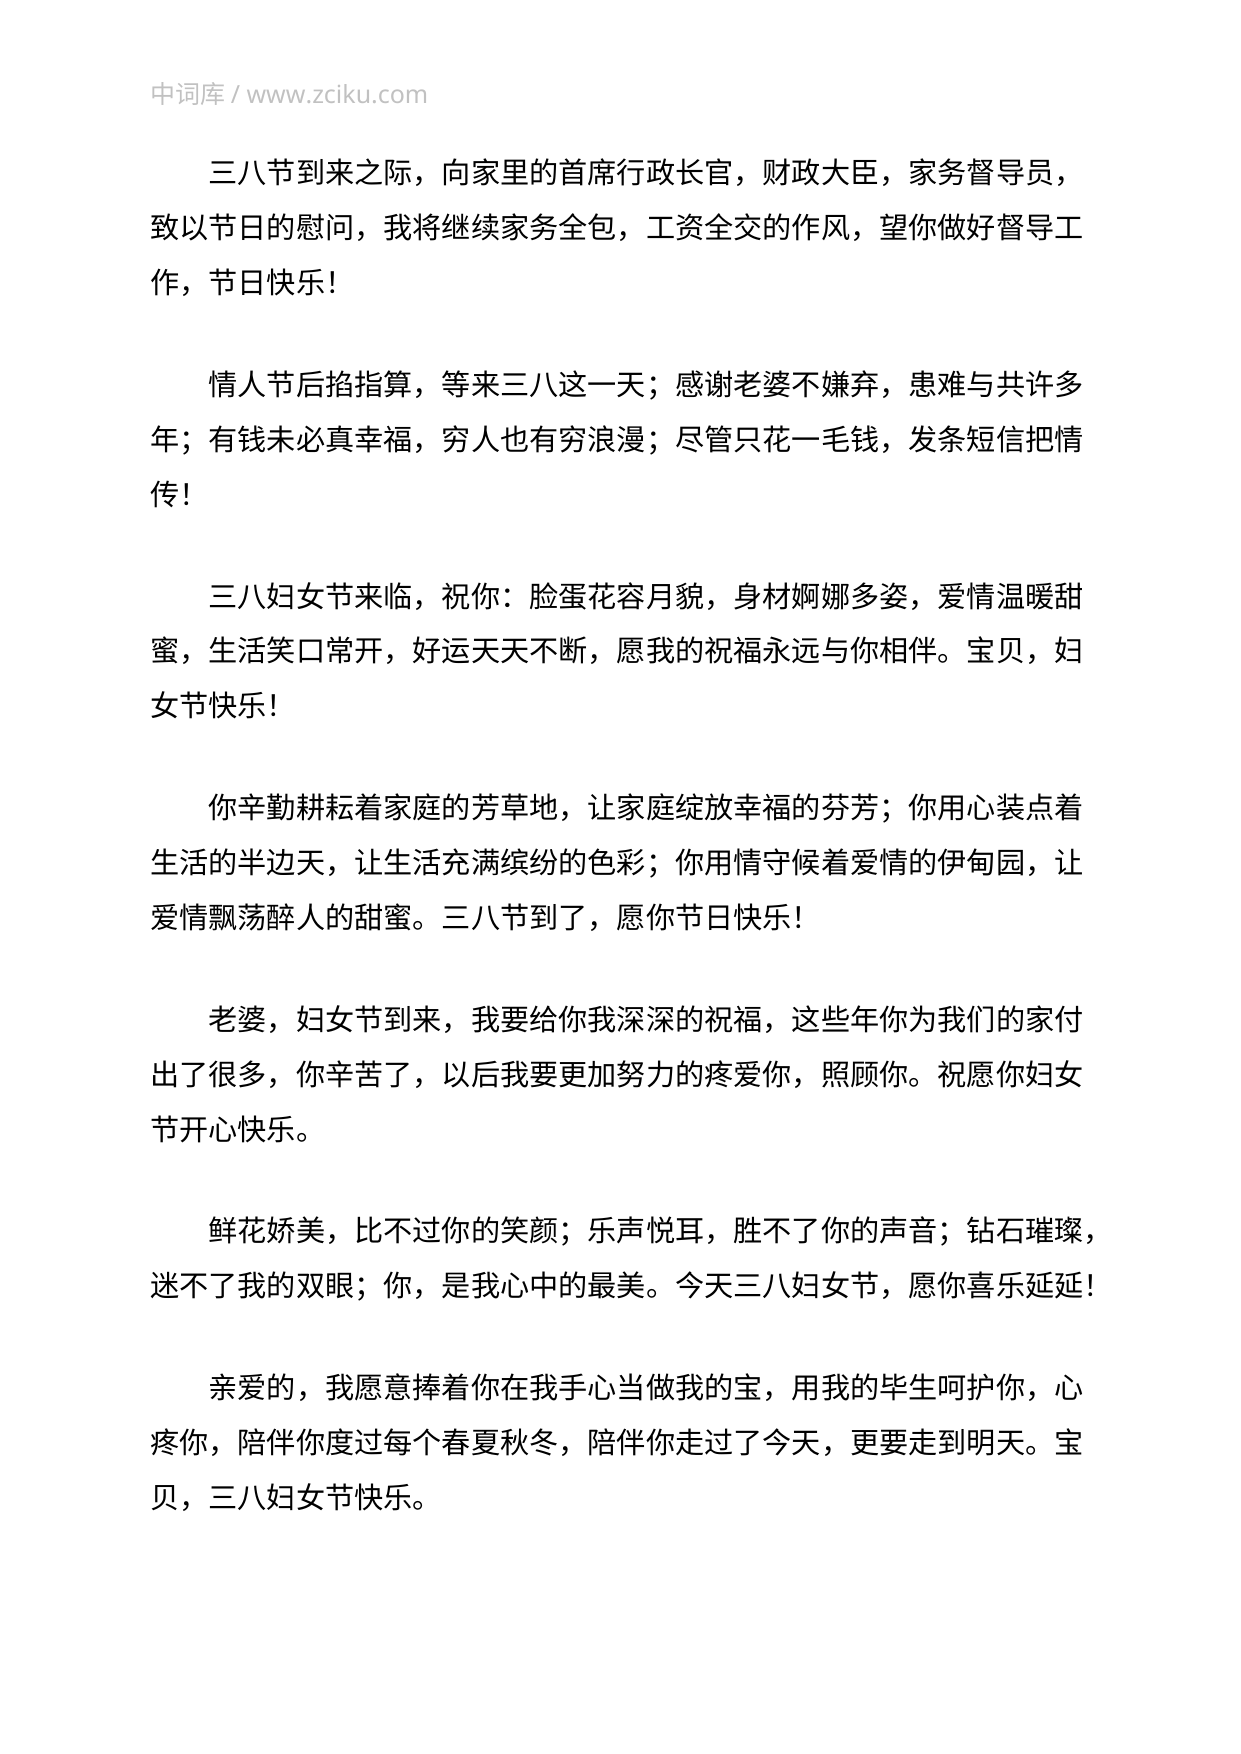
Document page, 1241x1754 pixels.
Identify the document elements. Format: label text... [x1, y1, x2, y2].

text 情人节后掐指算，等来三八这一天；感谢老婆不嫌弃，患难与共许多年；有钱未必真幸福，穷人也有穷浪漫；尽管只花一毛钱，发条短信把情传！ [150, 362, 1090, 514]
text 三八节到来之际，向家里的首席行政长官，财政大臣，家务督导员，致以节日的慰问，我将继续家务全包，工资全交的作风，望你做好督导工作，节日快乐！ [150, 150, 1090, 302]
text 三八妇女节来临，祝你：脸蛋花容月貌，身材婀娜多姿，爱情温暖甜蜜，生活笑口常开，好运天天不断，愿我的祝福永远与你相伴。宝贝，妇女节快乐！ [150, 573, 1090, 725]
text 鲜花娇美，比不过你的笑颜；乐声悦耳，胜不了你的声音；钻石璀璨，迷不了我的双眼；你，是我心中的最美。今天三八妇女节，愿你喜乐延延！ [150, 1208, 1090, 1305]
text 老婆，妇女节到来，我要给你我深深的祝福，这些年你为我们的家付出了很多，你辛苦了，以后我要更加努力的疼爱你，照顾你。祝愿你妇女节开心快乐。 [150, 996, 1090, 1148]
text 你辛勤耕耘着家庭的芳草地，让家庭绽放幸福的芬芳；你用心装点着生活的半边天，让生活充满缤纷的色彩；你用情守候着爱情的伊甸园，让爱情飘荡醉人的甜蜜。三八节到了，愿你节日快乐！ [150, 785, 1090, 937]
text 亲爱的，我愿意捧着你在我手心当做我的宝，用我的毕生呵护你，心疼你，陪伴你度过每个春夏秋冬，陪伴你走过了今天，更要走到明天。宝贝，三八妇女节快乐。 [150, 1364, 1090, 1517]
